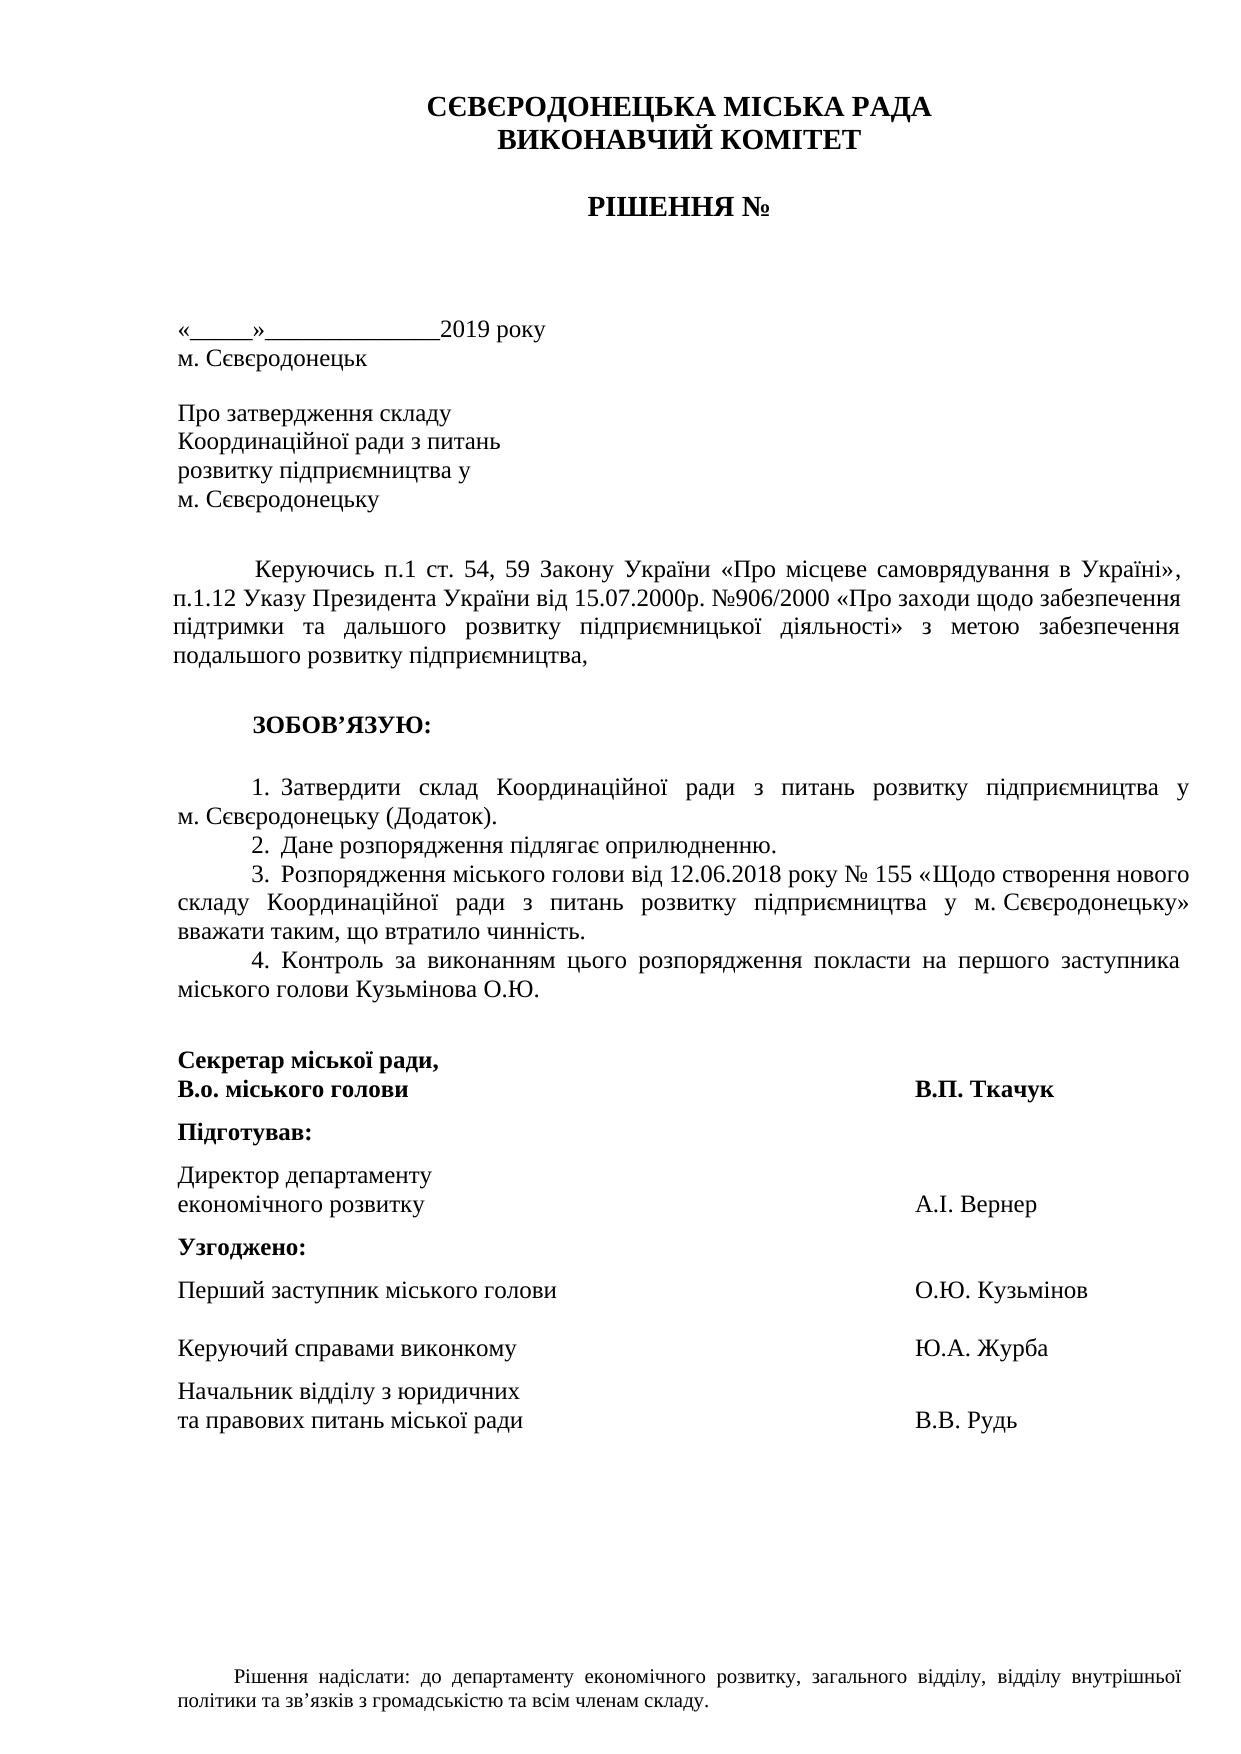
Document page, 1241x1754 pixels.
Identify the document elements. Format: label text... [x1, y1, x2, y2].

text та правових питань міської ради В.В. Рудь [177, 1405, 1181, 1434]
text Узгоджено: [177, 1232, 1181, 1261]
text 4. Контроль за виконанням цього розпорядження покласти на першого заступника міського голови Кузьмінова О.Ю. [177, 945, 1181, 1002]
text Директор департаменту [177, 1161, 1181, 1189]
text Секретар міської ради, [177, 1046, 1181, 1074]
text ЗОБОВ’ЯЗУЮ: [177, 710, 1181, 739]
text м. Сєвєродонецьк [177, 343, 1181, 371]
text економічного розвитку А.І. Вернер [177, 1189, 1181, 1218]
text Підготував: [177, 1117, 1181, 1146]
text Перший заступник міського голови О.Ю. Кузьмінов [177, 1276, 1181, 1304]
text Начальник відділу з юридичних [177, 1376, 1181, 1405]
text «_____»______________2019 року [177, 314, 1181, 343]
text Керуючись п.1 ст. 54, 59 Закону України «Про місцеве самоврядування в Україні», п.1.12 Указу Президента України від 15.07.2000р. №906/2000 «Про заходи щодо забезпечення підтримки та дальшого розвитку підприємницької діяльності» з метою забезпечення подальшого розвитку підприємництва, [173, 554, 1181, 669]
text РІШЕННЯ № [177, 189, 1181, 223]
text ВИКОНАВЧИЙ КОМІТЕТ [177, 122, 1181, 156]
text СЄВЄРОДОНЕЦЬКА МІСЬКА РАДА [177, 89, 1181, 122]
list Затвердити склад Координаційної ради з питань розвитку підприємництва у м. Сєвєродонецьку (Додаток). [177, 772, 1190, 830]
text Про затвердження складу Координаційної ради з питань розвитку підприємництва у м. Сєвєродонецьку [177, 398, 571, 513]
list Розпорядження міського голови від 12.06.2018 року № 155 «Щодо створення нового складу Координаційної ради з питань розвитку підприємництва у м. Сєвєродонецьку» вважати таким, що втратило чинність. [177, 859, 1190, 945]
text Керуючий справами виконкому Ю.А. Журба [177, 1333, 1181, 1362]
text Рішення надіслати: до департаменту економічного розвитку, загального відділу, відділу внутрішньої політики та зв’язків з громадськістю та всім членам складу. [177, 1664, 1181, 1712]
text В.о. міського голови В.П. Ткачук [177, 1074, 1181, 1103]
list Дане розпорядження підлягає оприлюдненню. [177, 830, 1181, 859]
